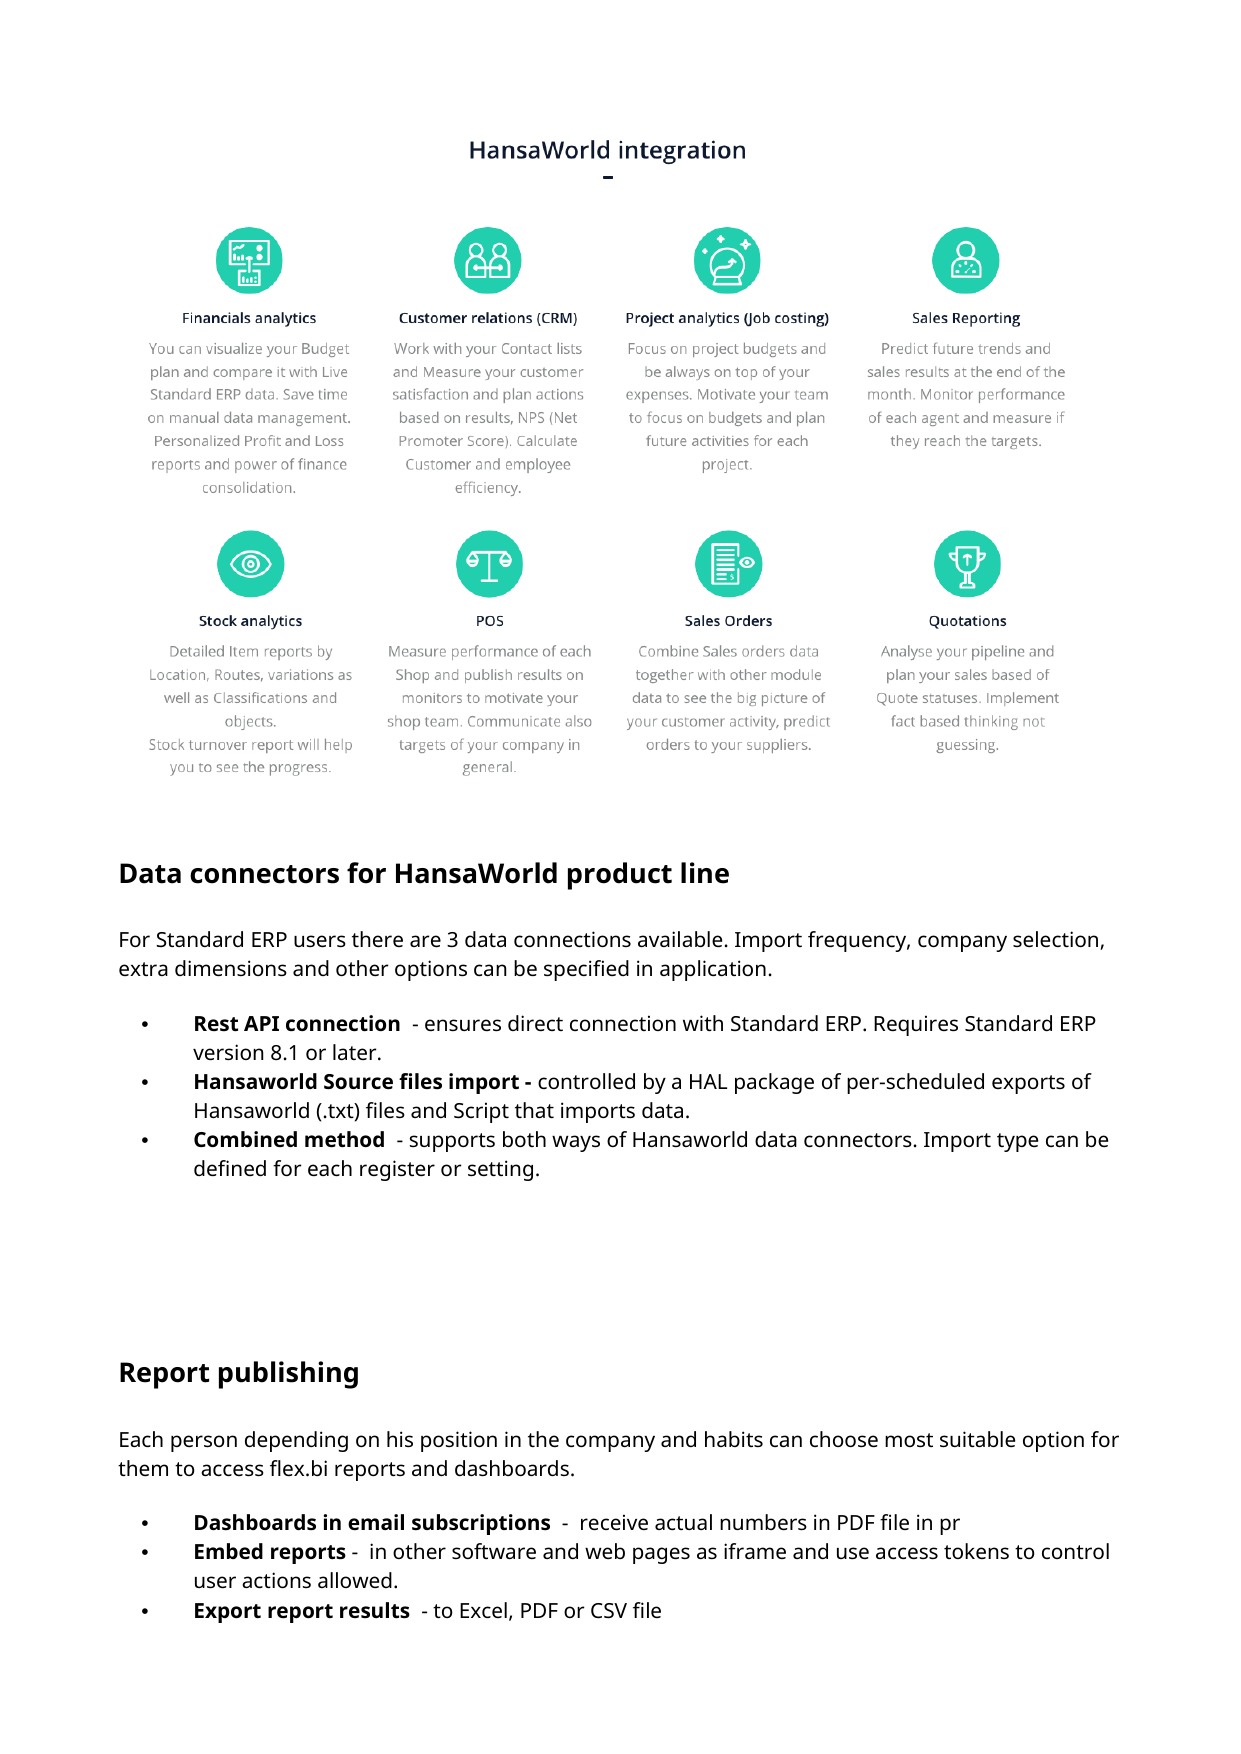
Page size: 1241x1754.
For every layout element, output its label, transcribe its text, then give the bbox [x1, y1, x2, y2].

text For Standard ERP users there are 3 data connections available. Import frequency, company selection, extra dimensions and other options can be specified in application. [118, 924, 1122, 983]
list Combined method - supports both ways of Hansaworld data connectors. Import type can be defined for each register or setting. [141, 1124, 1122, 1183]
list Embed reports - in other software and web pages as iframe and use access tokens to control user actions allowed. [141, 1537, 1122, 1595]
picture [118, 118, 1123, 808]
text Report publishing [118, 1332, 1122, 1391]
text Each person depending on his position in the company and habits can choose most suitable option for them to access flex.bi reports and dashboards. [118, 1424, 1122, 1482]
list Dashboards in email subscriptions - receive actual numbers in PDF file in pr [141, 1507, 1122, 1537]
list Rest API connection - ensures direct connection with Standard ERP. Requires Standard ERP version 8.1 or later. [141, 1008, 1122, 1066]
list Export report results - to Excel, PDF or CSV file [141, 1595, 1122, 1624]
list Hansaworld Source files import - controlled by a HAL package of per-scheduled exports of Hansaworld (.txt) files and Script that imports data. [141, 1066, 1122, 1124]
text Data connectors for HansaWorld product line [118, 833, 1122, 891]
